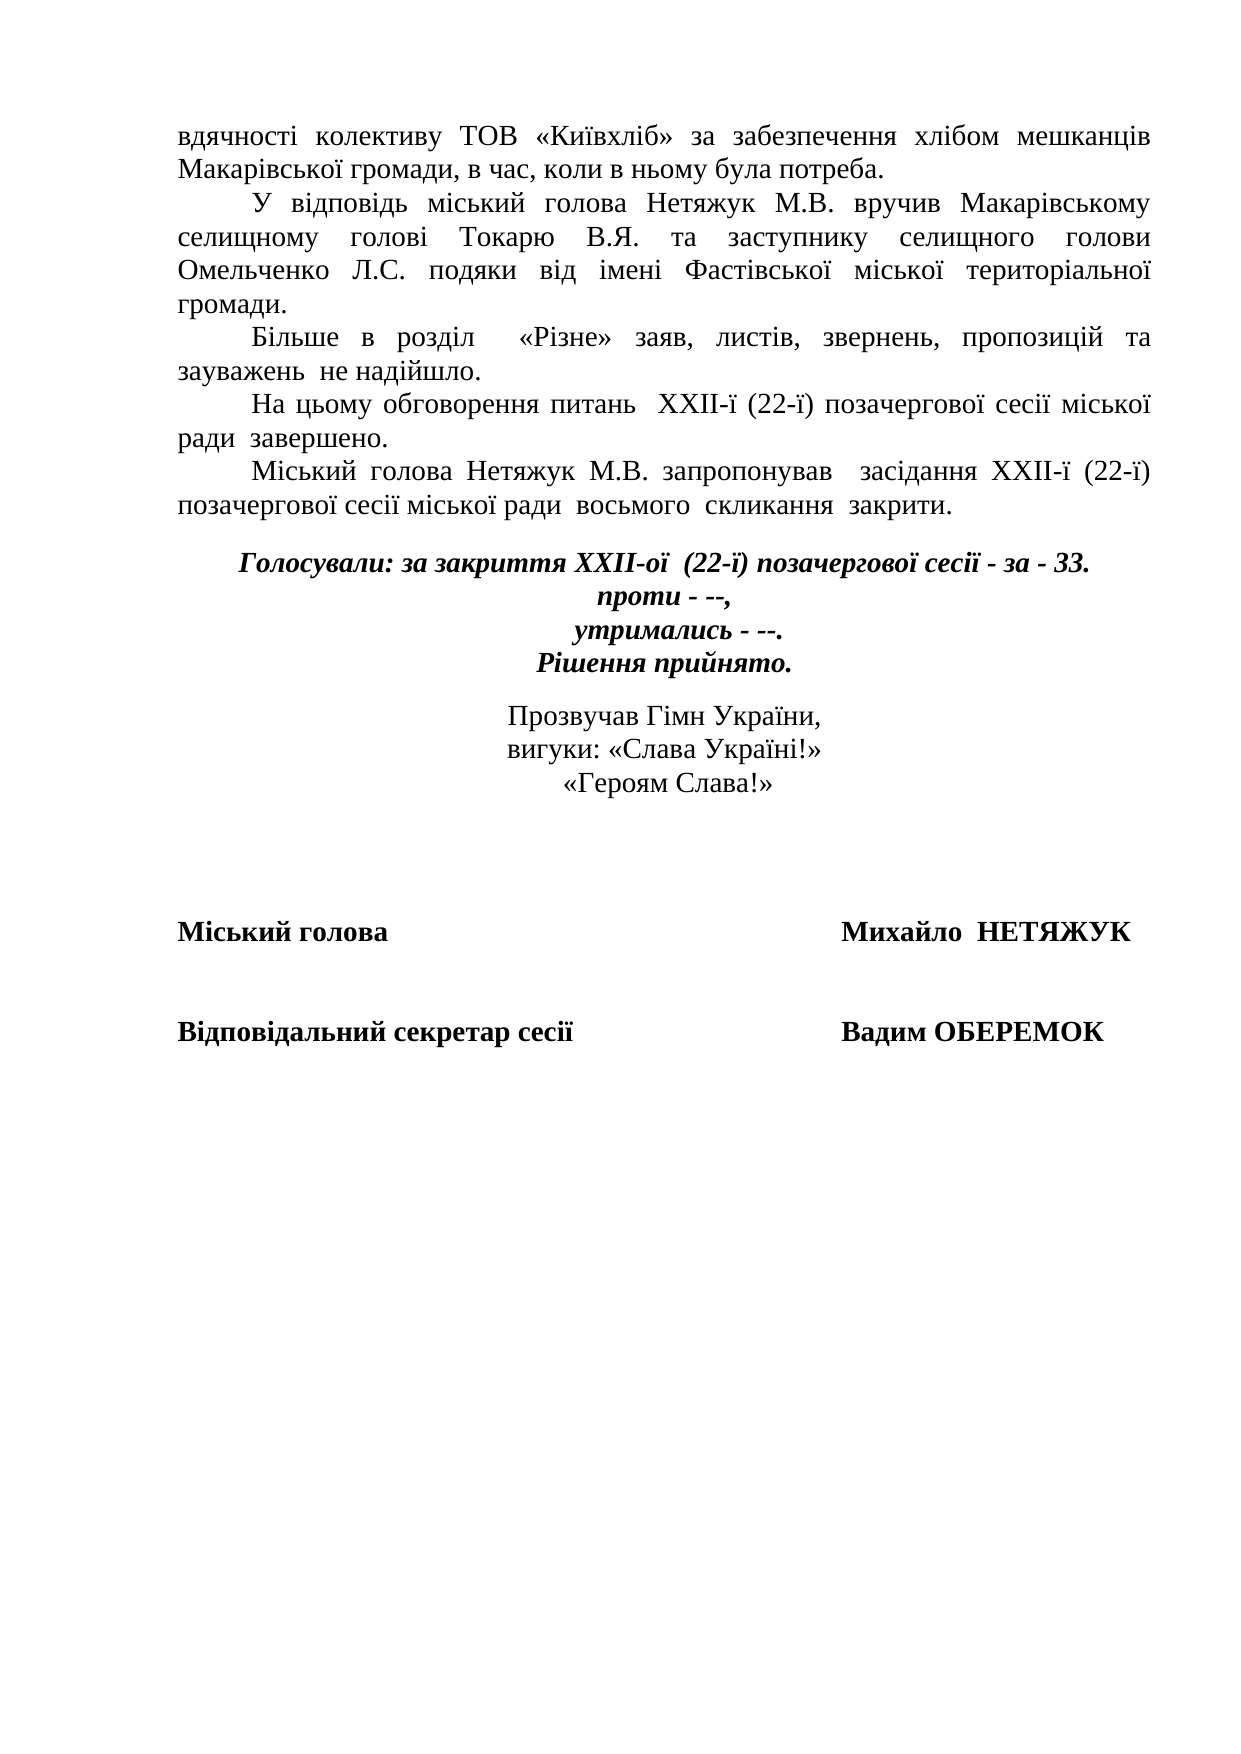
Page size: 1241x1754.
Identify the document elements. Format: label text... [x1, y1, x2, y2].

text Міський голова Михайло НЕТЯЖУК [177, 914, 1152, 947]
text «Героям Слава!» [177, 765, 1152, 799]
text Прозвучав Гімн України, [177, 698, 1152, 732]
text Відповідальний секретар сесії Вадим ОБЕРЕМОК [177, 1014, 1152, 1048]
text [177, 118, 1152, 185]
text утримались - --. [177, 612, 1152, 645]
text У відповідь міський голова Нетяжук М.В. вручив Макарівському селищному голові Токарю В.Я. та заступнику селищного голови Омельченко Л.С. подяки від імені Фастівської міської територіальної громади. [177, 185, 1152, 319]
text На цьому обговорення питань ХХІІ-ї (22-ї) позачергової сесії міської ради завершено. [177, 386, 1152, 453]
text Більше в розділ «Різне» заяв, листів, звернень, пропозицій та зауважень не надійшло. [177, 319, 1152, 386]
text проти - --, [177, 578, 1152, 612]
text Міський голова Нетяжук М.В. запропонував засідання ХХІІ-ї (22-ї) позачергової сесії міської ради восьмого скликання закрити. [177, 453, 1152, 521]
text Голосували: за закриття ХХІІ-ої (22-ї) позачергової сесії - за - 33. [177, 545, 1152, 578]
text вигуки: «Слава Україні!» [177, 732, 1152, 765]
text Рішення прийнято. [177, 645, 1152, 679]
